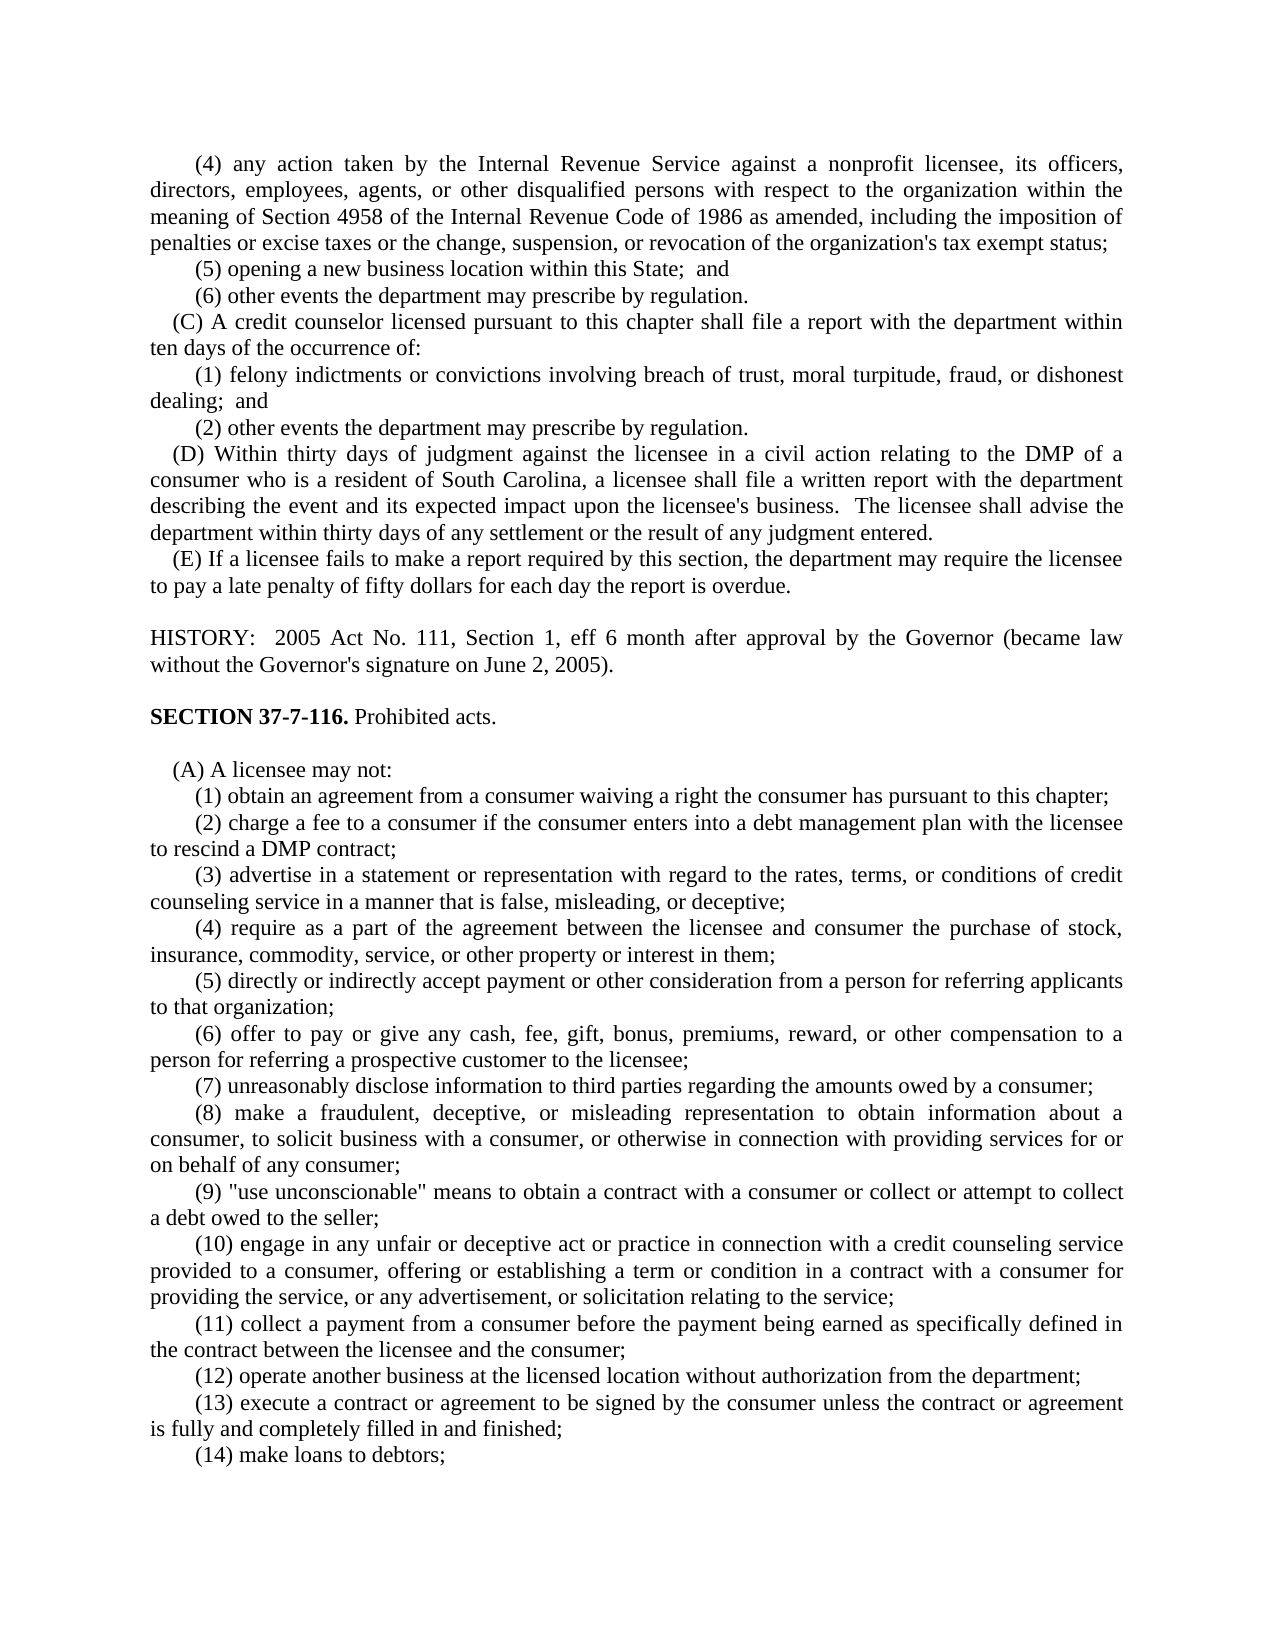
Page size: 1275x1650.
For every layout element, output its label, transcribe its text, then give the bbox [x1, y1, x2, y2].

text (1) obtain an agreement from a consumer waiving a right the consumer has pursuant to this chapter; [150, 782, 1125, 809]
text (9) "use unconscionable" means to obtain a contract with a consumer or collect or attempt to collect a debt owed to the seller; [150, 1178, 1125, 1231]
text (13) execute a contract or agreement to be signed by the consumer unless the contract or agreement is fully and completely filled in and finished; [150, 1389, 1125, 1441]
text (C) A credit counselor licensed pursuant to this chapter shall file a report with the department within ten days of the occurrence of: [150, 308, 1125, 361]
text HISTORY: 2005 Act No. 111, Section 1, eff 6 month after approval by the Governor (became law without the Governor's signature on June 2, 2005). [150, 624, 1125, 677]
text (14) make loans to debtors; [150, 1441, 1125, 1468]
text (4) require as a part of the agreement between the licensee and consumer the purchase of stock, insurance, commodity, service, or other property or interest in them; [150, 914, 1125, 967]
text (1) felony indictments or convictions involving breach of trust, moral turpitude, fraud, or dishonest dealing; and [150, 361, 1125, 413]
text (E) If a licensee fails to make a report required by this section, the department may require the licensee to pay a late penalty of fifty dollars for each day the report is overdue. [150, 545, 1125, 598]
text (6) other events the department may prescribe by regulation. [150, 282, 1125, 308]
text (12) operate another business at the licensed location without authorization from the department; [150, 1362, 1125, 1389]
text (2) other events the department may prescribe by regulation. [150, 413, 1125, 440]
text (D) Within thirty days of judgment against the licensee in a civil action relating to the DMP of a consumer who is a resident of South Carolina, a licensee shall file a written report with the department describing the event and its expected impact upon the licensee's business. The licensee shall advise the department within thirty days of any settlement or the result of any judgment entered. [150, 440, 1125, 545]
text (8) make a fraudulent, deceptive, or misleading representation to obtain information about a consumer, to solicit business with a consumer, or otherwise in connection with providing services for or on behalf of any consumer; [150, 1099, 1125, 1178]
text (4) any action taken by the Internal Revenue Service against a nonprofit licensee, its officers, directors, employees, agents, or other disqualified persons with respect to the organization within the meaning of Section 4958 of the Internal Revenue Code of 1986 as amended, including the imposition of penalties or excise taxes or the change, suspension, or revocation of the organization's tax exempt status; [150, 150, 1125, 255]
text (7) unreasonably disclose information to third parties regarding the amounts owed by a consumer; [150, 1072, 1125, 1099]
text (A) A licensee may not: [150, 756, 1125, 782]
text (5) opening a new business location within this State; and [150, 255, 1125, 282]
text (11) collect a payment from a consumer before the payment being earned as specifically defined in the contract between the licensee and the consumer; [150, 1309, 1125, 1362]
text (6) offer to pay or give any cash, fee, gift, bonus, premiums, reward, or other compensation to a person for referring a prospective customer to the licensee; [150, 1020, 1125, 1072]
text (10) engage in any unfair or deceptive act or practice in connection with a credit counseling service provided to a consumer, offering or establishing a term or condition in a contract with a consumer for providing the service, or any advertisement, or solicitation relating to the service; [150, 1231, 1125, 1309]
text (2) charge a fee to a consumer if the consumer enters into a debt management plan with the licensee to rescind a DMP contract; [150, 809, 1125, 862]
text SECTION 37-7-116. Prohibited acts. [150, 703, 1125, 730]
text (5) directly or indirectly accept payment or other consideration from a person for referring applicants to that organization; [150, 967, 1125, 1020]
text (3) advertise in a statement or representation with regard to the rates, terms, or conditions of credit counseling service in a manner that is false, misleading, or deceptive; [150, 862, 1125, 914]
